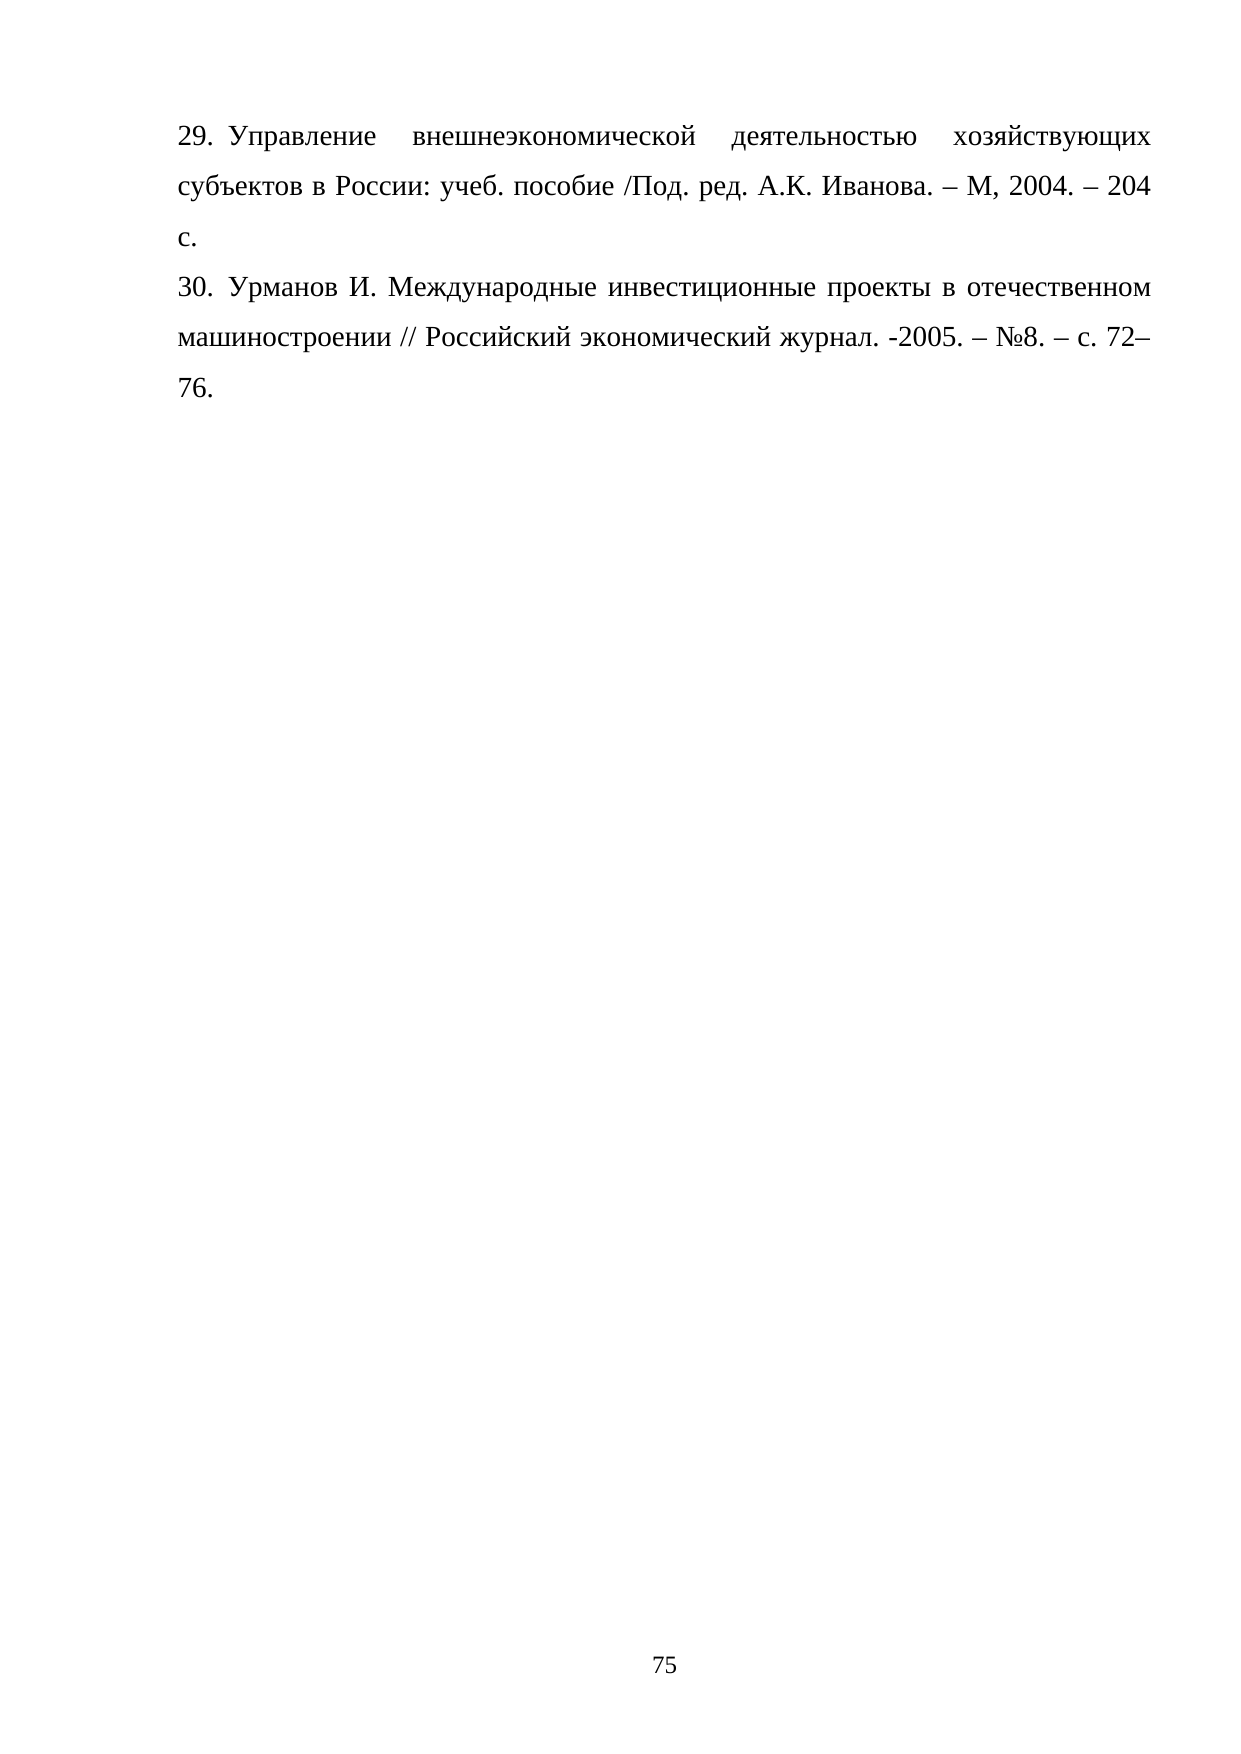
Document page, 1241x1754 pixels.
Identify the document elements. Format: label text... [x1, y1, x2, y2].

list Урманов И. Международные инвестиционные проекты в отечественном машиностроении // Российский экономический журнал. -2005. – №8. – с. 72–76. [177, 269, 1152, 403]
list Управление внешнеэкономической деятельностью хозяйствующих субъектов в России: учеб. пособие /Под. ред. А.К. Иванова. – М, 2004. – 204 с. [177, 118, 1152, 252]
